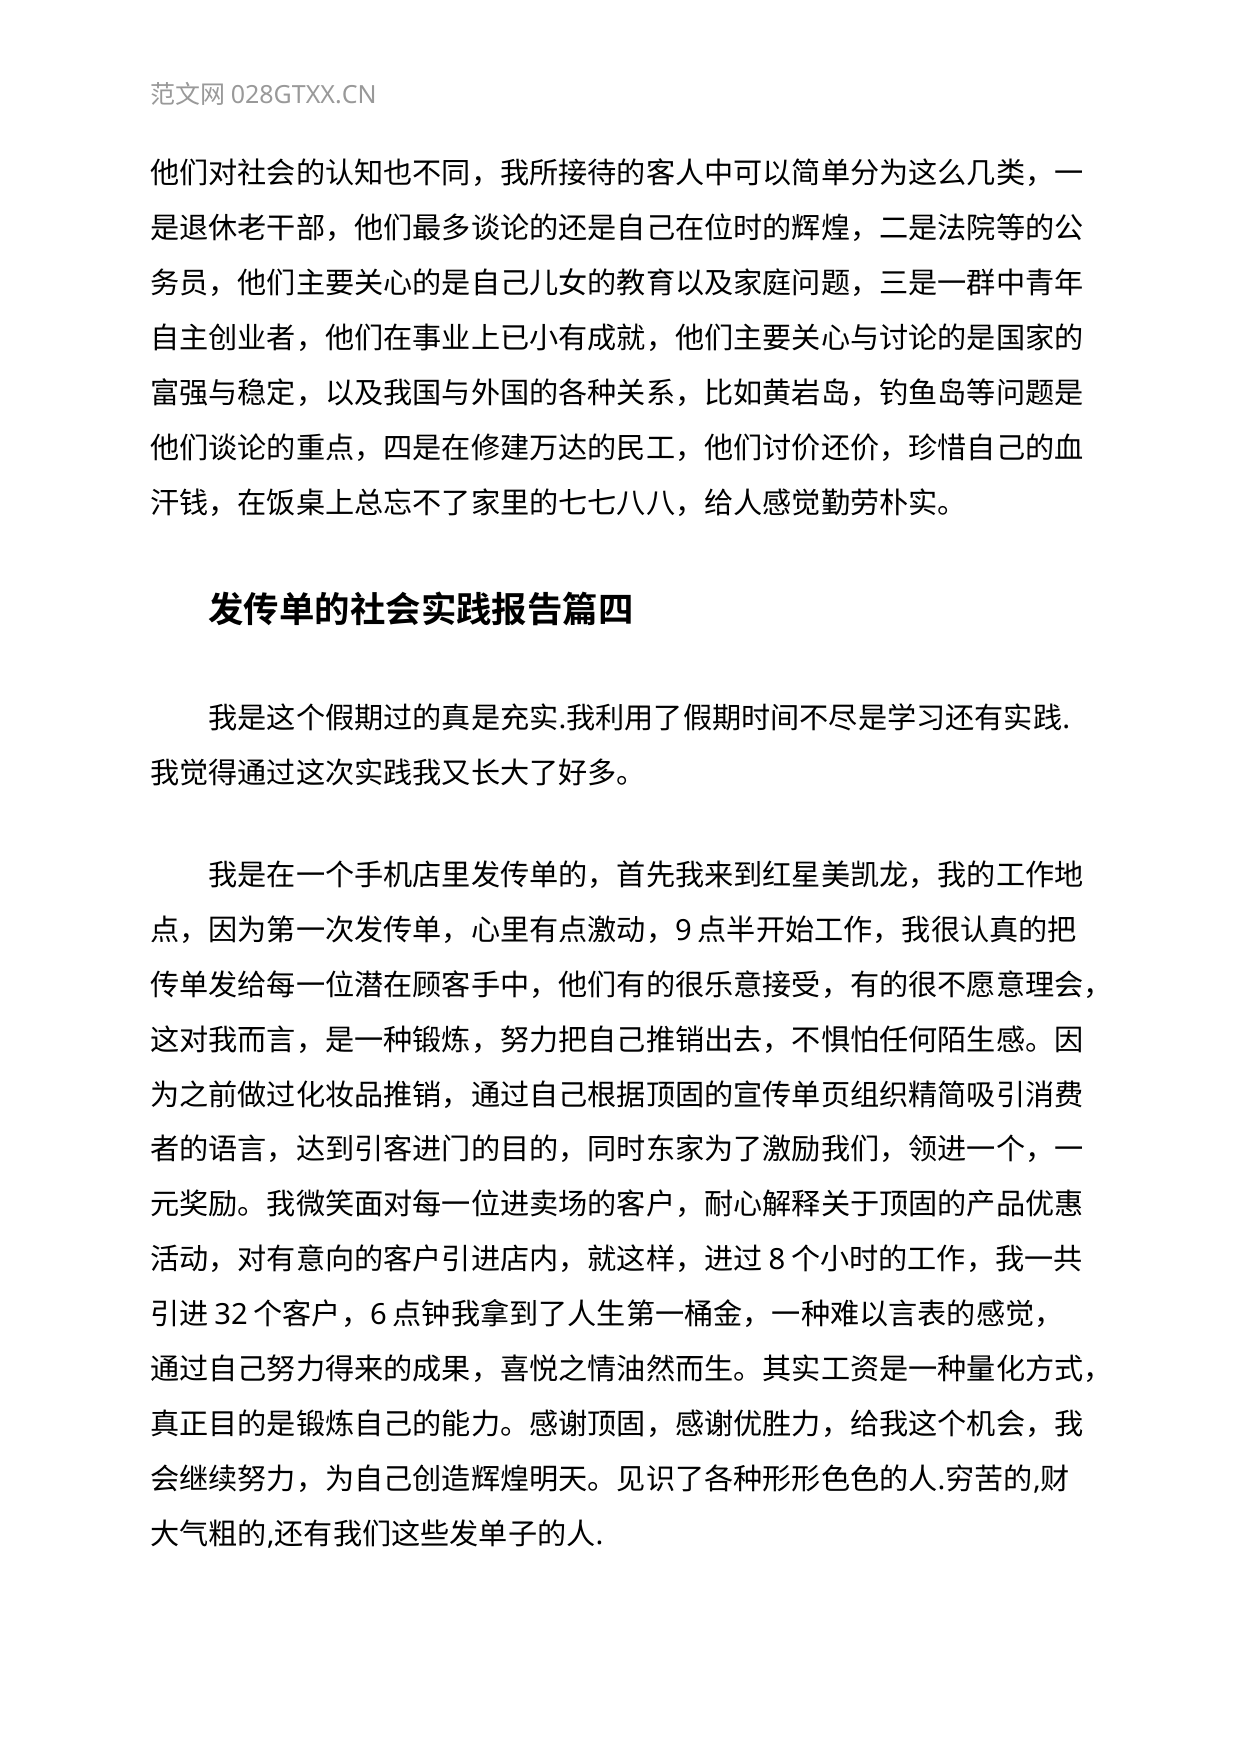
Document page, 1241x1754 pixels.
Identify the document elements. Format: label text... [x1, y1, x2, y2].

text 我是在一个手机店里发传单的，首先我来到红星美凯龙，我的工作地点，因为第一次发传单，心里有点激动，9点半开始工作，我很认真的把传单发给每一位潜在顾客手中，他们有的很乐意接受，有的很不愿意理会，这对我而言，是一种锻炼，努力把自己推销出去，不惧怕任何陌生感。因为之前做过化妆品推销，通过自己根据顶固的宣传单页组织精简吸引消费者的语言，达到引客进门的目的，同时东家为了激励我们，领进一个，一元奖励。我微笑面对每一位进卖场的客户，耐心解释关于顶固的产品优惠活动，对有意向的客户引进店内，就这样，进过8个小时的工作，我一共引进32个客户，6点钟我拿到了人生第一桶金，一种难以言表的感觉，通过自己努力得来的成果，喜悦之情油然而生。其实工资是一种量化方式，真正目的是锻炼自己的能力。感谢顶固，感谢优胜力，给我这个机会，我会继续努力，为自己创造辉煌明天。见识了各种形形色色的人.穷苦的,财大气粗的,还有我们这些发单子的人. [150, 851, 1090, 1553]
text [150, 150, 1090, 522]
text 我是这个假期过的真是充实.我利用了假期时间不尽是学习还有实践.我觉得通过这次实践我又长大了好多。 [150, 694, 1090, 792]
text 发传单的社会实践报告篇四 [150, 581, 1090, 632]
